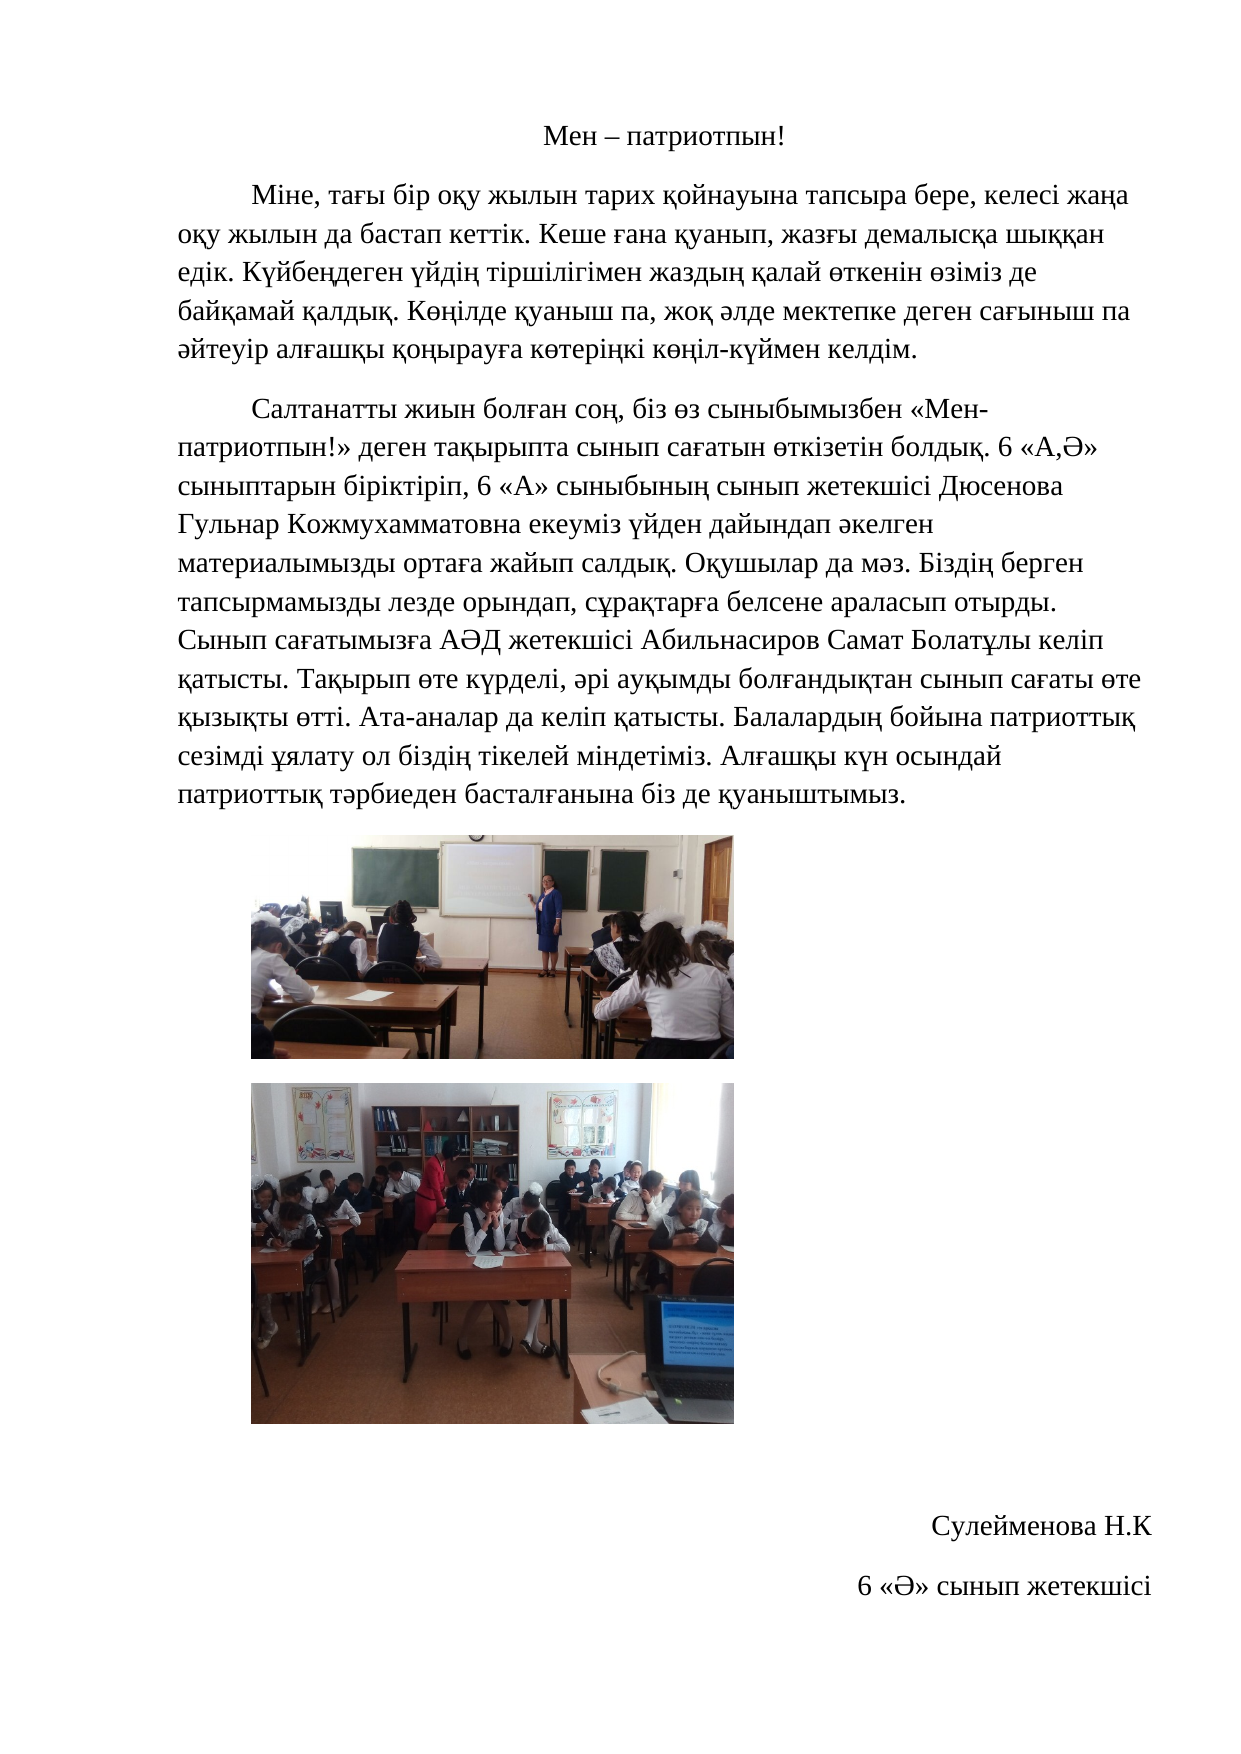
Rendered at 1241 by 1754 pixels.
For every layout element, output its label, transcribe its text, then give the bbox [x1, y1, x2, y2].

text Салтанатты жиын болған соң, біз өз сыныбымызбен «Мен-патриотпын!» деген тақырыпта сынып сағатын өткізетін болдық. 6 «А,Ә» сыныптарын біріктіріп, 6 «А» сыныбының сынып жетекшісі Дюсенова Гульнар Кожмухамматовна екеуміз үйден дайындап әкелген материалымызды ортаға жайып салдық. Оқушылар да мәз. Біздің берген тапсырмамызды лезде орындап, сұрақтарға белсене араласып отырды. Сынып сағатымызға АӘД жетекшісі Абильнасиров Самат Болатұлы келіп қатысты. Тақырып өте күрделі, әрі ауқымды болғандықтан сынып сағаты өте қызықты өтті. Ата-аналар да келіп қатысты. Балалардың бойына патриоттық сезімді ұялату ол біздің тікелей міндетіміз. Алғашқы күн осындай патриоттық тәрбиеден басталғанына біз де қуаныштымыз. [177, 391, 1152, 810]
text Сулейменова Н.К [177, 1508, 1152, 1542]
picture [251, 1083, 734, 1424]
text Міне, тағы бір оқу жылын тарих қойнауына тапсыра бере, келесі жаңа оқу жылын да бастап кеттік. Кеше ғана қуанып, жазғы демалысқа шыққан едік. Күйбеңдеген үйдің тіршілігімен жаздың қалай өткенін өзіміз де байқамай қалдық. Көңілде қуаныш па, жоқ әлде мектепке деген сағыныш па әйтеуір алғашқы қоңырауға көтеріңкі көңіл-күймен келдім. [177, 177, 1152, 365]
text 6 «Ә» сынып жетекшісі [177, 1568, 1152, 1601]
text Мен – патриотпын! [177, 118, 1152, 152]
picture [251, 835, 734, 1059]
